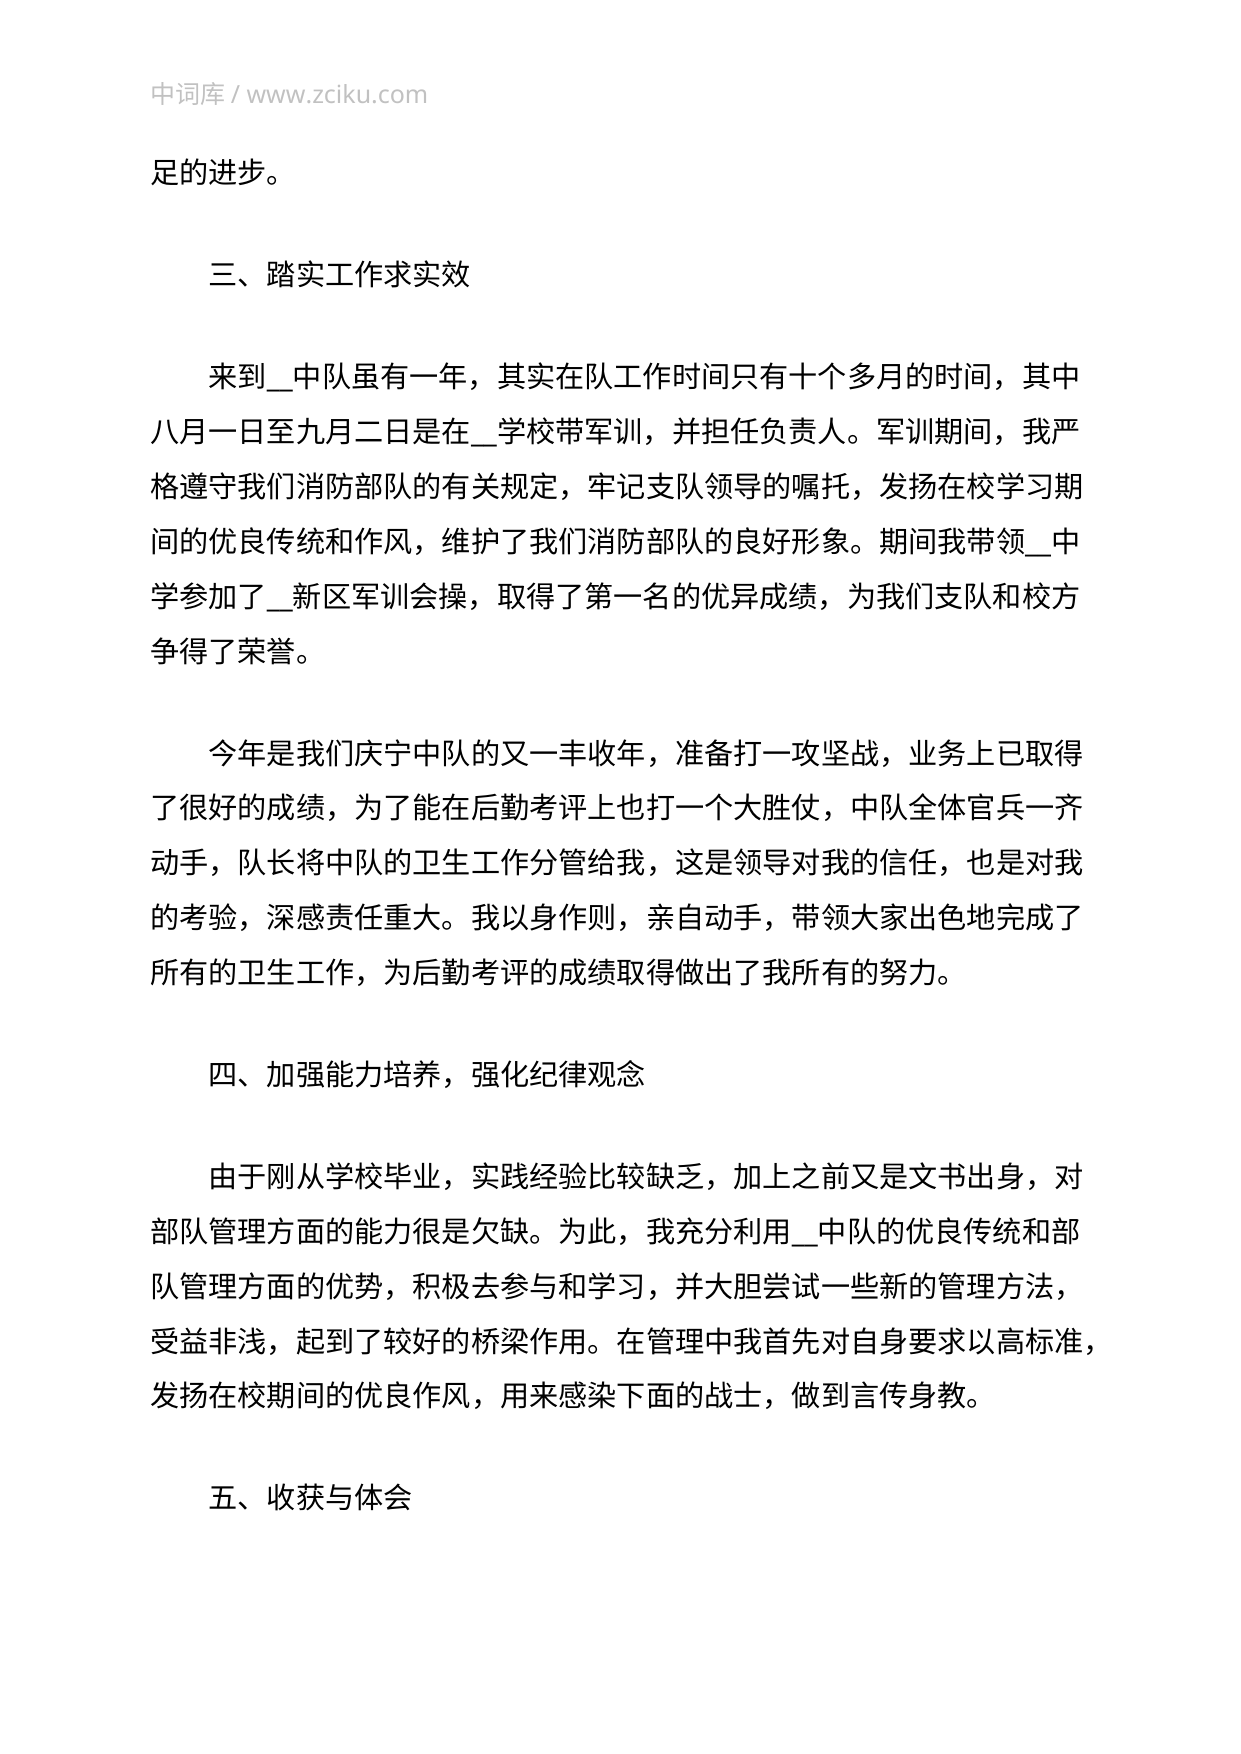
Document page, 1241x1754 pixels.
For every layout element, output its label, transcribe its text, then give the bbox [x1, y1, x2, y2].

text 四、加强能力培养，强化纪律观念 [150, 1052, 1090, 1094]
text 三、踏实工作求实效 [150, 252, 1090, 294]
text 来到__中队虽有一年，其实在队工作时间只有十个多月的时间，其中八月一日至九月二日是在__学校带军训，并担任负责人。军训期间，我严格遵守我们消防部队的有关规定，牢记支队领导的嘱托，发扬在校学习期间的优良传统和作风，维护了我们消防部队的良好形象。期间我带领__中学参加了__新区军训会操，取得了第一名的优异成绩，为我们支队和校方争得了荣誉。 [150, 353, 1090, 671]
text 五、收获与体会 [150, 1475, 1090, 1517]
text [150, 150, 1090, 192]
text 由于刚从学校毕业，实践经验比较缺乏，加上之前又是文书出身，对部队管理方面的能力很是欠缺。为此，我充分利用__中队的优良传统和部队管理方面的优势，积极去参与和学习，并大胆尝试一些新的管理方法，受益非浅，起到了较好的桥梁作用。在管理中我首先对自身要求以高标准，发扬在校期间的优良作风，用来感染下面的战士，做到言传身教。 [150, 1153, 1090, 1415]
text 今年是我们庆宁中队的又一丰收年，准备打一攻坚战，业务上已取得了很好的成绩，为了能在后勤考评上也打一个大胜仗，中队全体官兵一齐动手，队长将中队的卫生工作分管给我，这是领导对我的信任，也是对我的考验，深感责任重大。我以身作则，亲自动手，带领大家出色地完成了所有的卫生工作，为后勤考评的成绩取得做出了我所有的努力。 [150, 730, 1090, 992]
